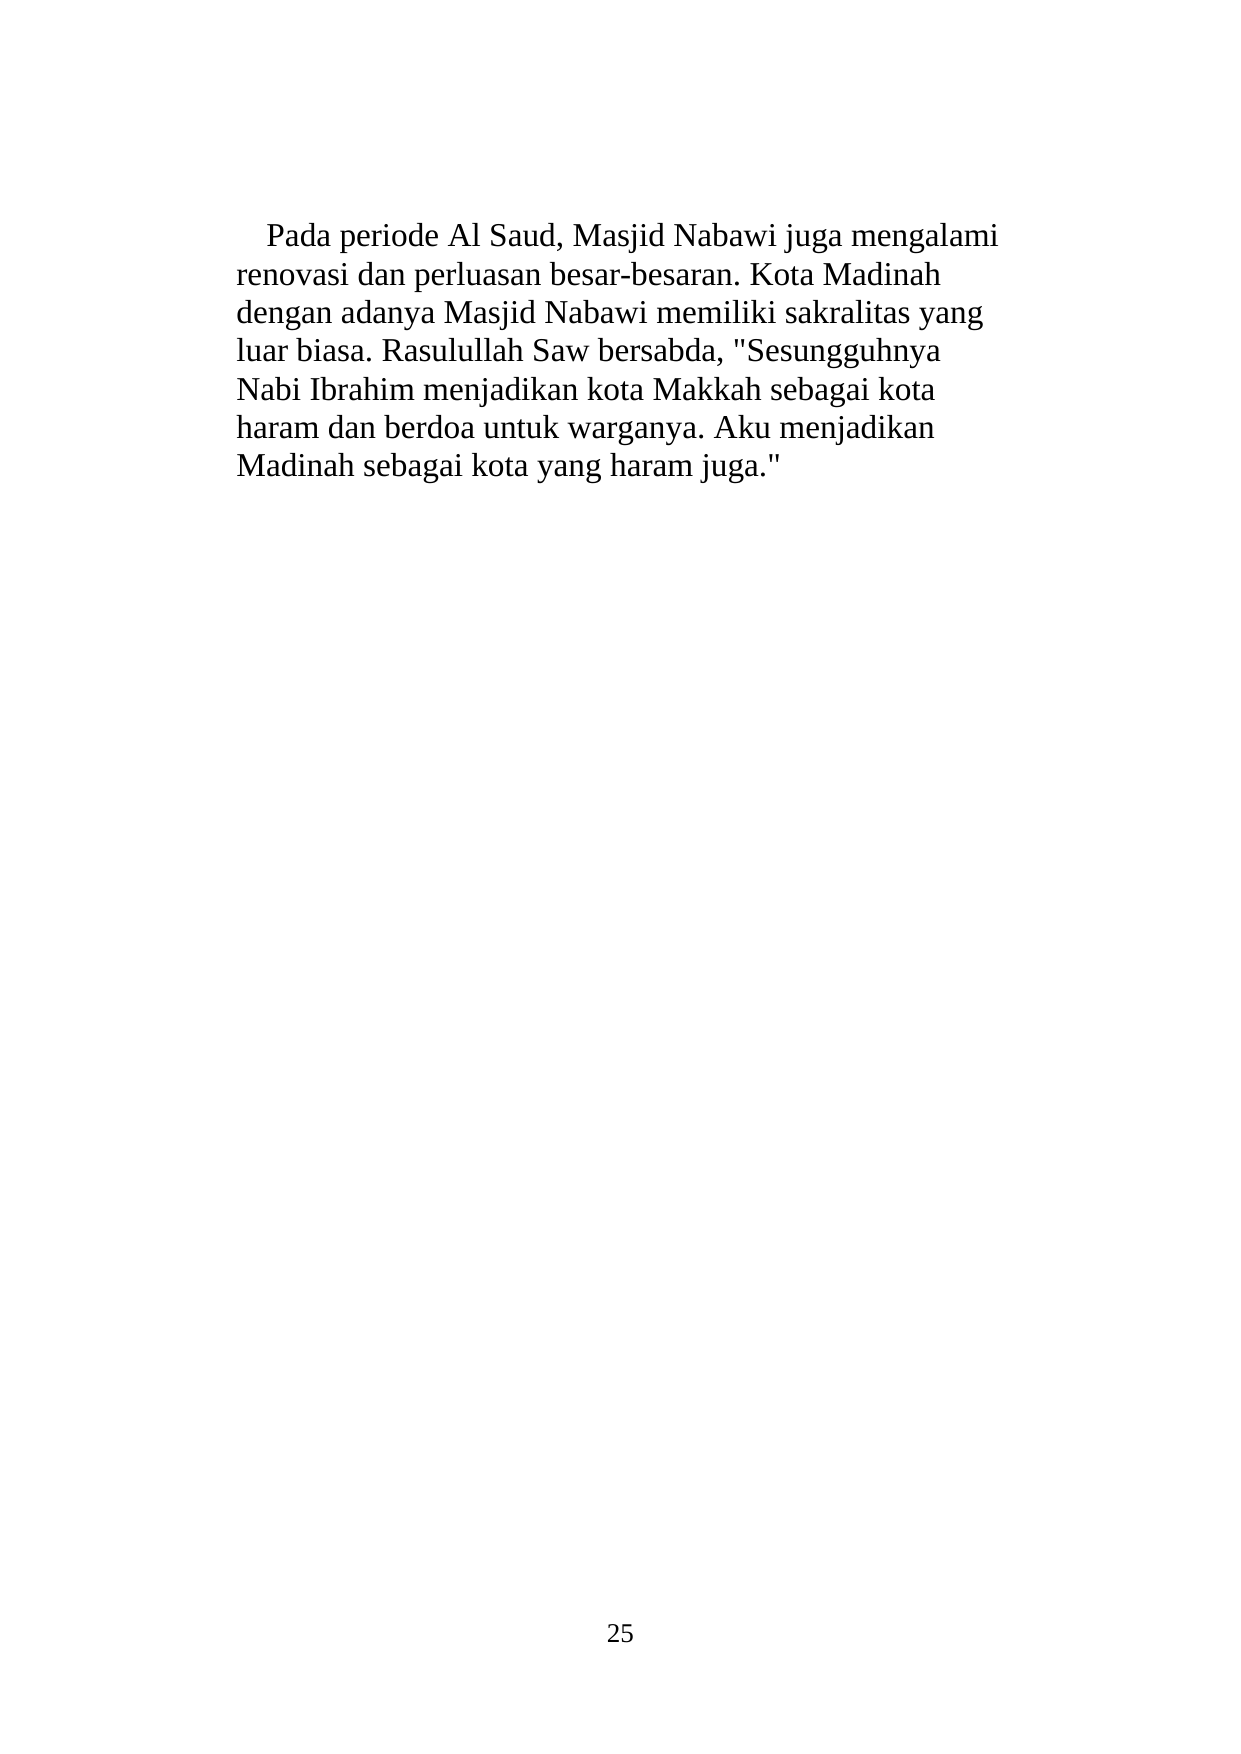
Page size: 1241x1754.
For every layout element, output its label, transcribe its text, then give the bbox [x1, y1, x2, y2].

text Pada periode Al Saud, Masjid Nabawi juga mengalami renovasi dan perluasan besar-besaran. Kota Madinah dengan adanya Masjid Nabawi memiliki sakralitas yang luar biasa. Rasulullah Saw bersabda, "Sesungguhnya Nabi Ibrahim menjadikan kota Makkah sebagai kota haram dan berdoa untuk warganya. Aku menjadikan Madinah sebagai kota yang haram juga." [236, 216, 1004, 484]
